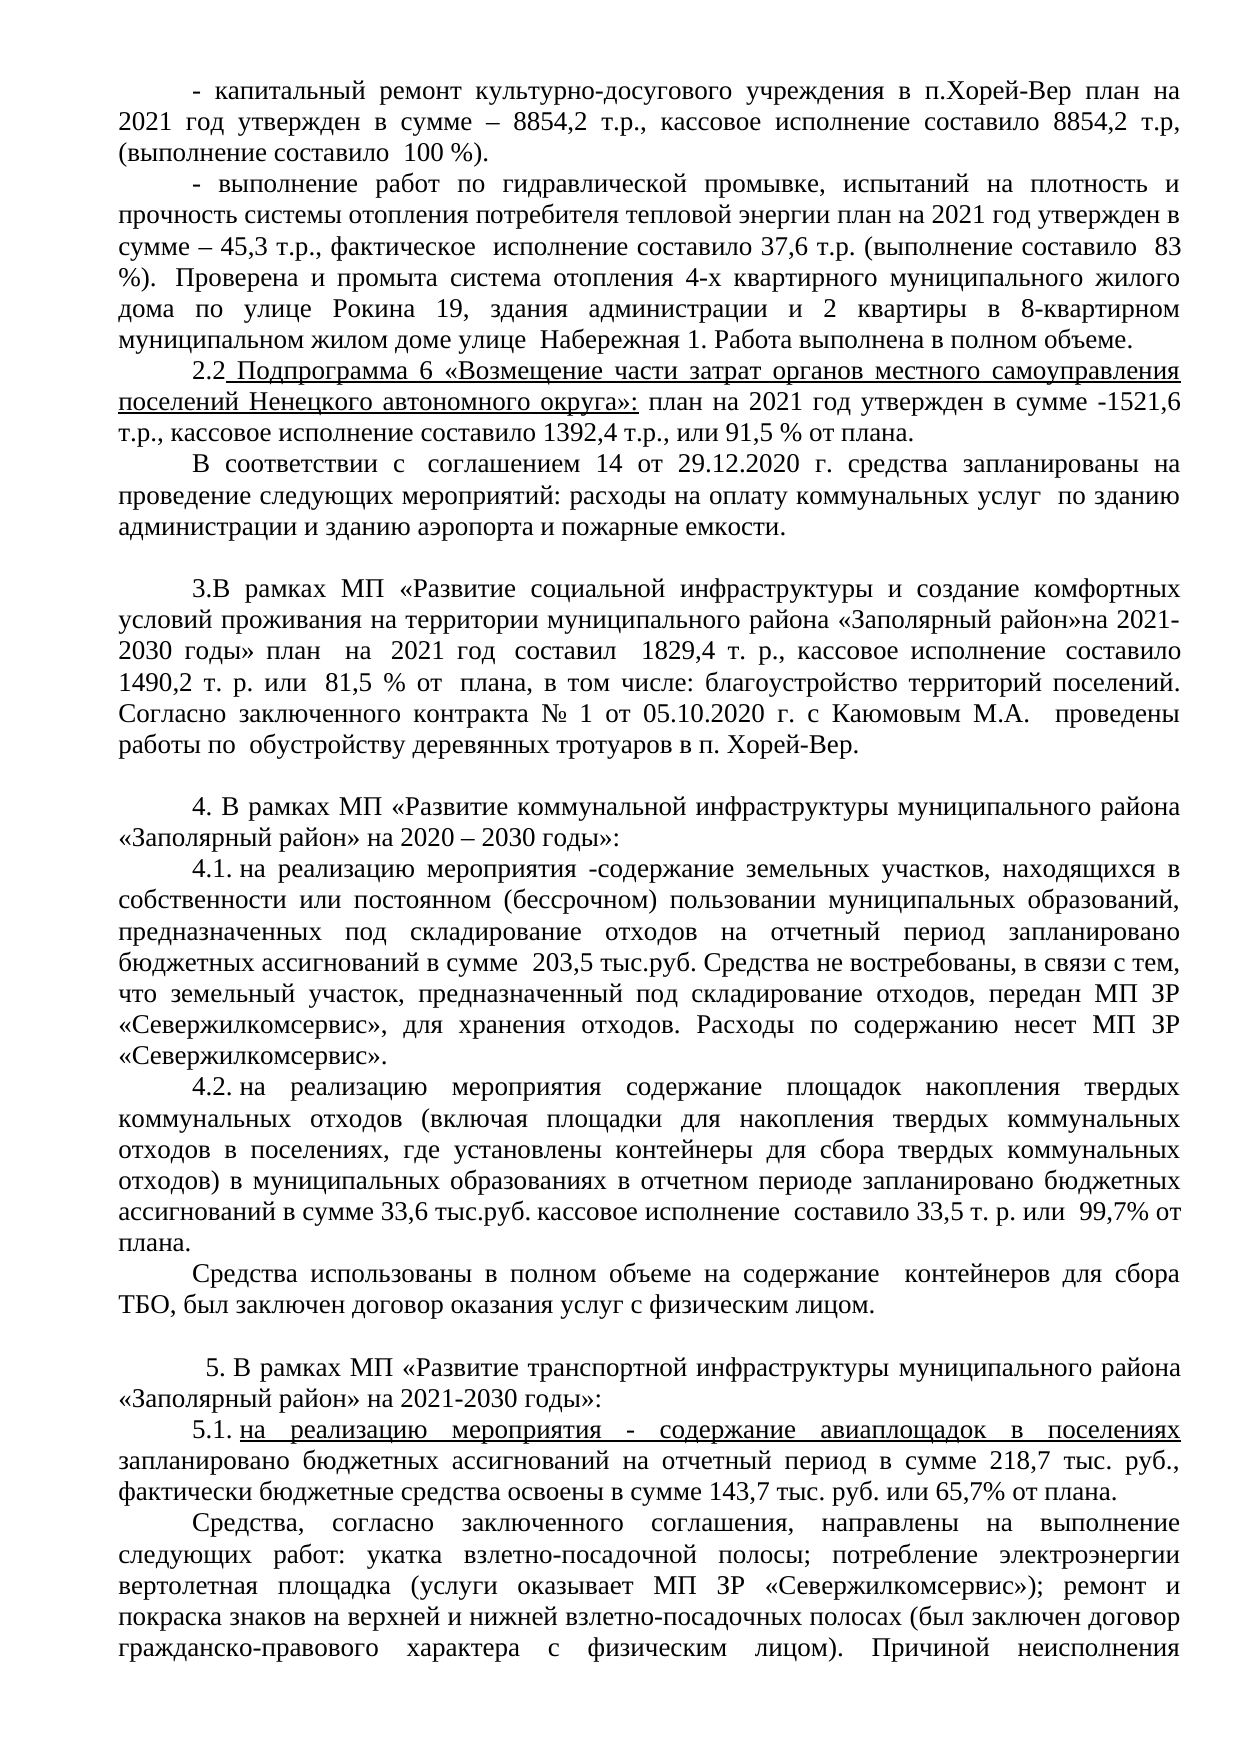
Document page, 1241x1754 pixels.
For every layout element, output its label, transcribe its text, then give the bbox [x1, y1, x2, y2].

text 2.2 Подпрограмма 6 «Возмещение части затрат органов местного самоуправления поселений Ненецкого автономного округа»: план на 2021 год утвержден в сумме -1521,6 т.р., кассовое исполнение составило 1392,4 т.р., или 91,5 % от плана. [118, 354, 1181, 448]
text - капитальный ремонт культурно-досугового учреждения в п.Хорей-Вер план на 2021 год утвержден в сумме – 8854,2 т.р., кассовое исполнение составило 8854,2 т.р, (выполнение составило 100 %). [118, 74, 1181, 167]
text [118, 1507, 1181, 1662]
text В соответствии с соглашением 14 от 29.12.2020 г. средства запланированы на проведение следующих мероприятий: расходы на оплату коммунальных услуг по зданию администрации и зданию аэропорта и пожарные емкости. [118, 448, 1181, 541]
text 4.1. на реализацию мероприятия -содержание земельных участков, находящихся в собственности или постоянном (бессрочном) пользовании муниципальных образований, предназначенных под складирование отходов на отчетный период запланировано бюджетных ассигнований в сумме 203,5 тыс.руб. Средства не востребованы, в связи с тем, что земельный участок, предназначенный под складирование отходов, передан МП ЗР «Севержилкомсервис», для хранения отходов. Расходы по содержанию несет МП ЗР «Севержилкомсервис». [118, 852, 1181, 1071]
text 3.В рамках МП «Развитие социальной инфраструктуры и создание комфортных условий проживания на территории муниципального района «Заполярный район»на 2021-2030 годы» план на 2021 год составил 1829,4 т. р., кассовое исполнение составило 1490,2 т. р. или 81,5 % от плана, в том числе: благоустройство территорий поселений. Согласно заключенного контракта № 1 от 05.10.2020 г. с Каюмовым М.А. проведены работы по обустройству деревянных тротуаров в п. Хорей-Вер. [118, 572, 1181, 759]
text Средства использованы в полном объеме на содержание контейнеров для сбора ТБО, был заключен договор оказания услуг с физическим лицом. [118, 1257, 1181, 1320]
text - выполнение работ по гидравлической промывке, испытаний на плотность и прочность системы отопления потребителя тепловой энергии план на 2021 год утвержден в сумме – 45,3 т.р., фактическое исполнение составило 37,6 т.р. (выполнение составило 83 %). Проверена и промыта система отопления 4-х квартирного муниципального жилого дома по улице Рокина 19, здания администрации и 2 квартиры в 8-квартирном муниципальном жилом доме улице Набережная 1. Работа выполнена в полном объеме. [118, 167, 1181, 354]
text 4.2. на реализацию мероприятия содержание площадок накопления твердых коммунальных отходов (включая площадки для накопления твердых коммунальных отходов в поселениях, где установлены контейнеры для сбора твердых коммунальных отходов) в муниципальных образованиях в отчетном периоде запланировано бюджетных ассигнований в сумме 33,6 тыс.руб. кассовое исполнение составило 33,5 т. р. или 99,7% от плана. [118, 1071, 1181, 1257]
text 5. В рамках МП «Развитие транспортной инфраструктуры муниципального района «Заполярный район» на 2021-2030 годы»: [118, 1351, 1181, 1413]
text 5.1. на реализацию мероприятия - содержание авиаплощадок в поселениях запланировано бюджетных ассигнований на отчетный период в сумме 218,7 тыс. руб., фактически бюджетные средства освоены в сумме 143,7 тыс. руб. или 65,7% от плана. [118, 1413, 1181, 1507]
text 4. В рамках МП «Развитие коммунальной инфраструктуры муниципального района «Заполярный район» на 2020 – 2030 годы»: [118, 790, 1181, 852]
